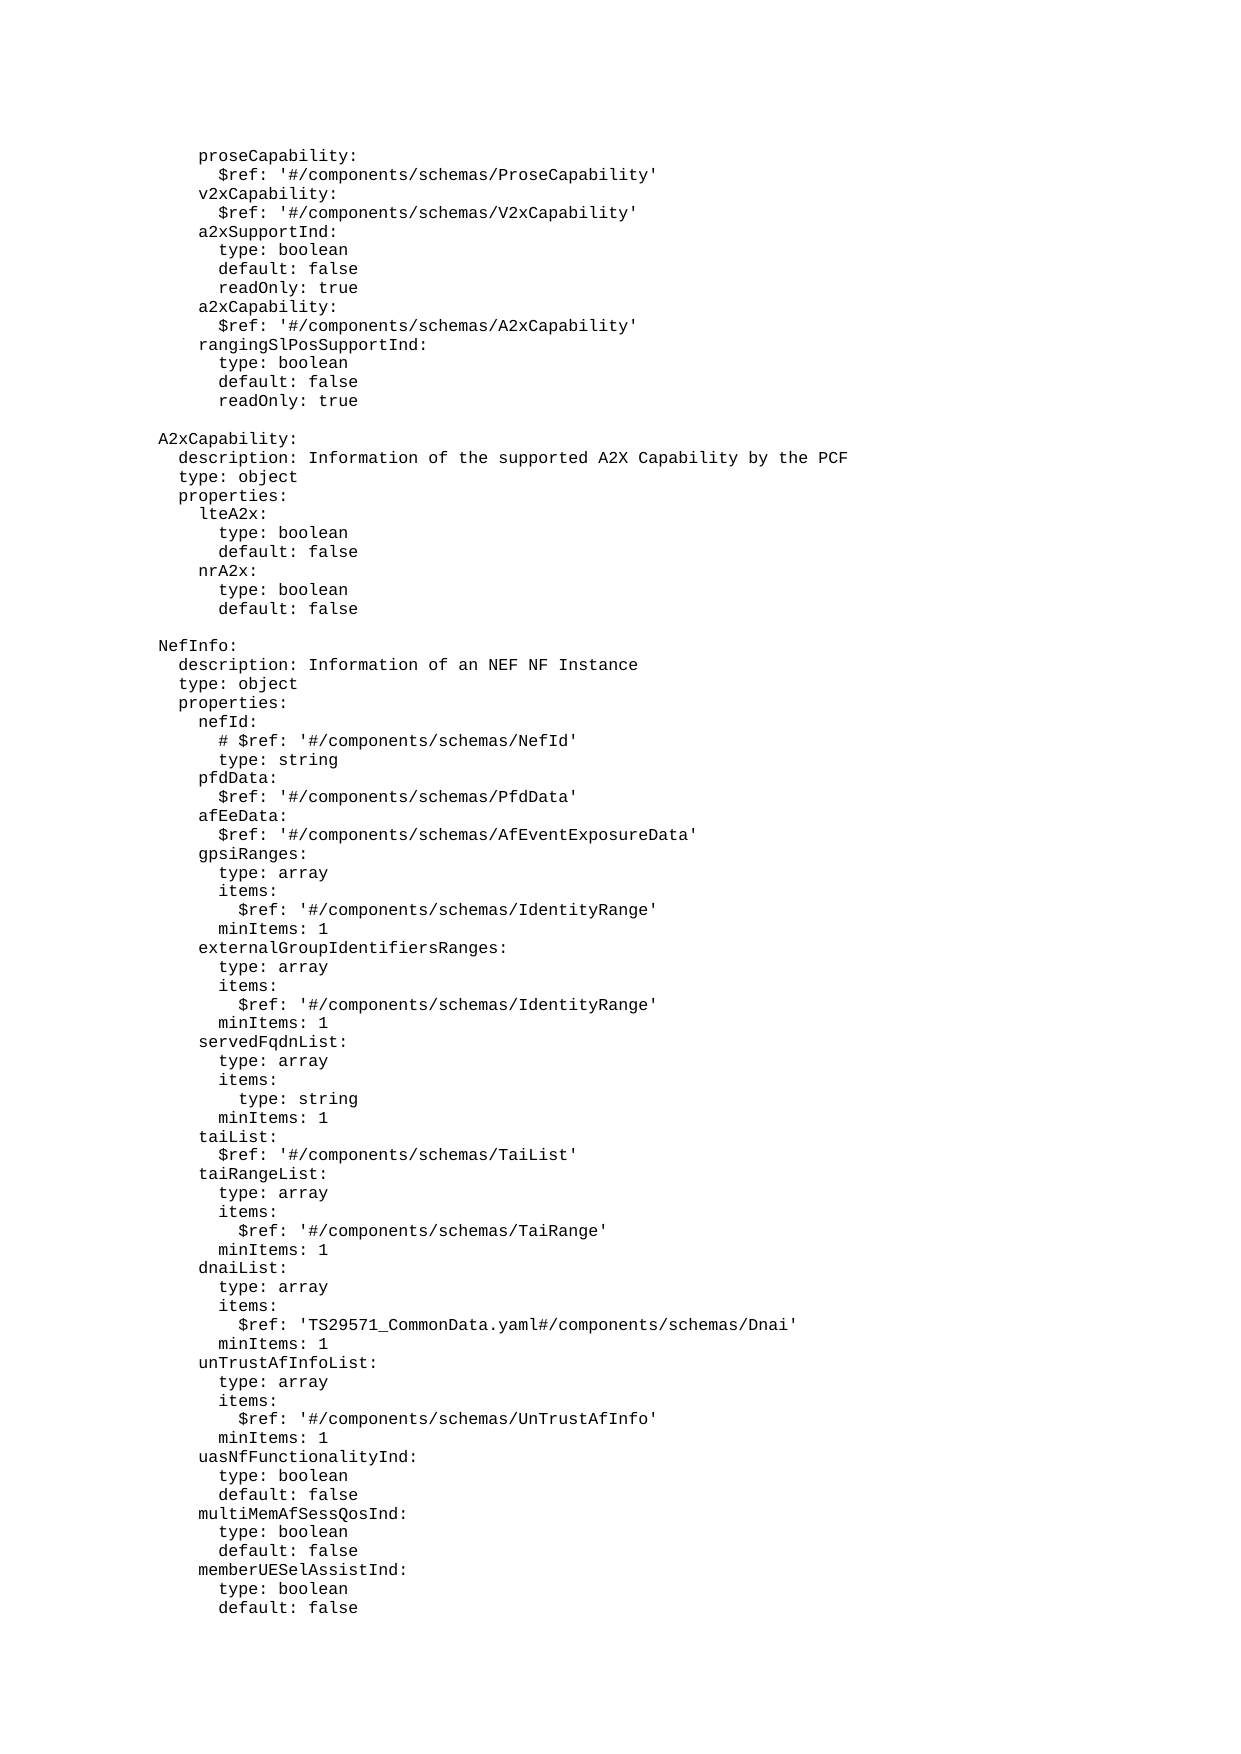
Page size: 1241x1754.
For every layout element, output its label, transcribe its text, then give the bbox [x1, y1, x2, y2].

text $ref: '#/components/schemas/A2xCapability' [118, 317, 1122, 336]
text items: [118, 1072, 1122, 1090]
text type: boolean [118, 525, 1122, 544]
text taiRangeList: [118, 1166, 1122, 1185]
text type: string [118, 751, 1122, 770]
text proseCapability: [118, 148, 1122, 167]
text pfdData: [118, 770, 1122, 789]
text multiMemAfSessQosInd: [118, 1505, 1122, 1524]
text uasNfFunctionalityInd: [118, 1449, 1122, 1467]
text A2xCapability: [118, 431, 1122, 449]
text minItems: 1 [118, 1109, 1122, 1128]
text properties: [118, 487, 1122, 506]
text rangingSlPosSupportInd: [118, 336, 1122, 355]
text $ref: '#/components/schemas/IdentityRange' [118, 902, 1122, 921]
text dnaiList: [118, 1260, 1122, 1279]
text type: boolean [118, 242, 1122, 261]
text NefInfo: [118, 638, 1122, 657]
text type: boolean [118, 581, 1122, 600]
text taiList: [118, 1128, 1122, 1147]
text $ref: '#/components/schemas/TaiList' [118, 1147, 1122, 1166]
text default: false [118, 374, 1122, 393]
text default: false [118, 600, 1122, 619]
text description: Information of the supported A2X Capability by the PCF [118, 449, 1122, 468]
text type: array [118, 1373, 1122, 1392]
text externalGroupIdentifiersRanges: [118, 939, 1122, 958]
text $ref: '#/components/schemas/AfEventExposureData' [118, 826, 1122, 845]
text type: object [118, 676, 1122, 694]
text $ref: '#/components/schemas/IdentityRange' [118, 996, 1122, 1015]
text type: boolean [118, 1467, 1122, 1486]
text $ref: '#/components/schemas/PfdData' [118, 789, 1122, 808]
text $ref: 'TS29571_CommonData.yaml#/components/schemas/Dnai' [118, 1317, 1122, 1336]
text minItems: 1 [118, 1241, 1122, 1260]
text minItems: 1 [118, 1336, 1122, 1354]
text items: [118, 1203, 1122, 1222]
text $ref: '#/components/schemas/UnTrustAfInfo' [118, 1411, 1122, 1430]
text properties: [118, 694, 1122, 713]
text servedFqdnList: [118, 1034, 1122, 1053]
text v2xCapability: [118, 185, 1122, 204]
text afEeData: [118, 808, 1122, 826]
text readOnly: true [118, 393, 1122, 412]
text nrA2x: [118, 562, 1122, 581]
text default: false [118, 1486, 1122, 1505]
text minItems: 1 [118, 1015, 1122, 1034]
text gpsiRanges: [118, 845, 1122, 864]
text a2xSupportInd: [118, 223, 1122, 242]
text items: [118, 1392, 1122, 1411]
text description: Information of an NEF NF Instance [118, 657, 1122, 676]
text $ref: '#/components/schemas/TaiRange' [118, 1222, 1122, 1241]
text type: array [118, 1279, 1122, 1298]
text type: array [118, 1053, 1122, 1072]
text default: false [118, 1543, 1122, 1562]
text minItems: 1 [118, 1430, 1122, 1449]
text nefId: [118, 713, 1122, 732]
text items: [118, 1298, 1122, 1317]
text type: boolean [118, 355, 1122, 374]
text type: boolean [118, 1524, 1122, 1543]
text type: boolean [118, 1581, 1122, 1599]
text minItems: 1 [118, 921, 1122, 939]
text items: [118, 977, 1122, 996]
text type: array [118, 864, 1122, 883]
text type: string [118, 1090, 1122, 1109]
text $ref: '#/components/schemas/V2xCapability' [118, 204, 1122, 223]
text $ref: '#/components/schemas/ProseCapability' [118, 167, 1122, 185]
text default: false [118, 544, 1122, 562]
text type: object [118, 468, 1122, 487]
text items: [118, 883, 1122, 902]
text # $ref: '#/components/schemas/NefId' [118, 732, 1122, 751]
text lteA2x: [118, 506, 1122, 525]
text a2xCapability: [118, 298, 1122, 317]
text default: false [118, 261, 1122, 280]
text type: array [118, 958, 1122, 977]
text type: array [118, 1185, 1122, 1203]
text readOnly: true [118, 280, 1122, 298]
text memberUESelAssistInd: [118, 1562, 1122, 1581]
text unTrustAfInfoList: [118, 1354, 1122, 1373]
text default: false [118, 1599, 1122, 1618]
